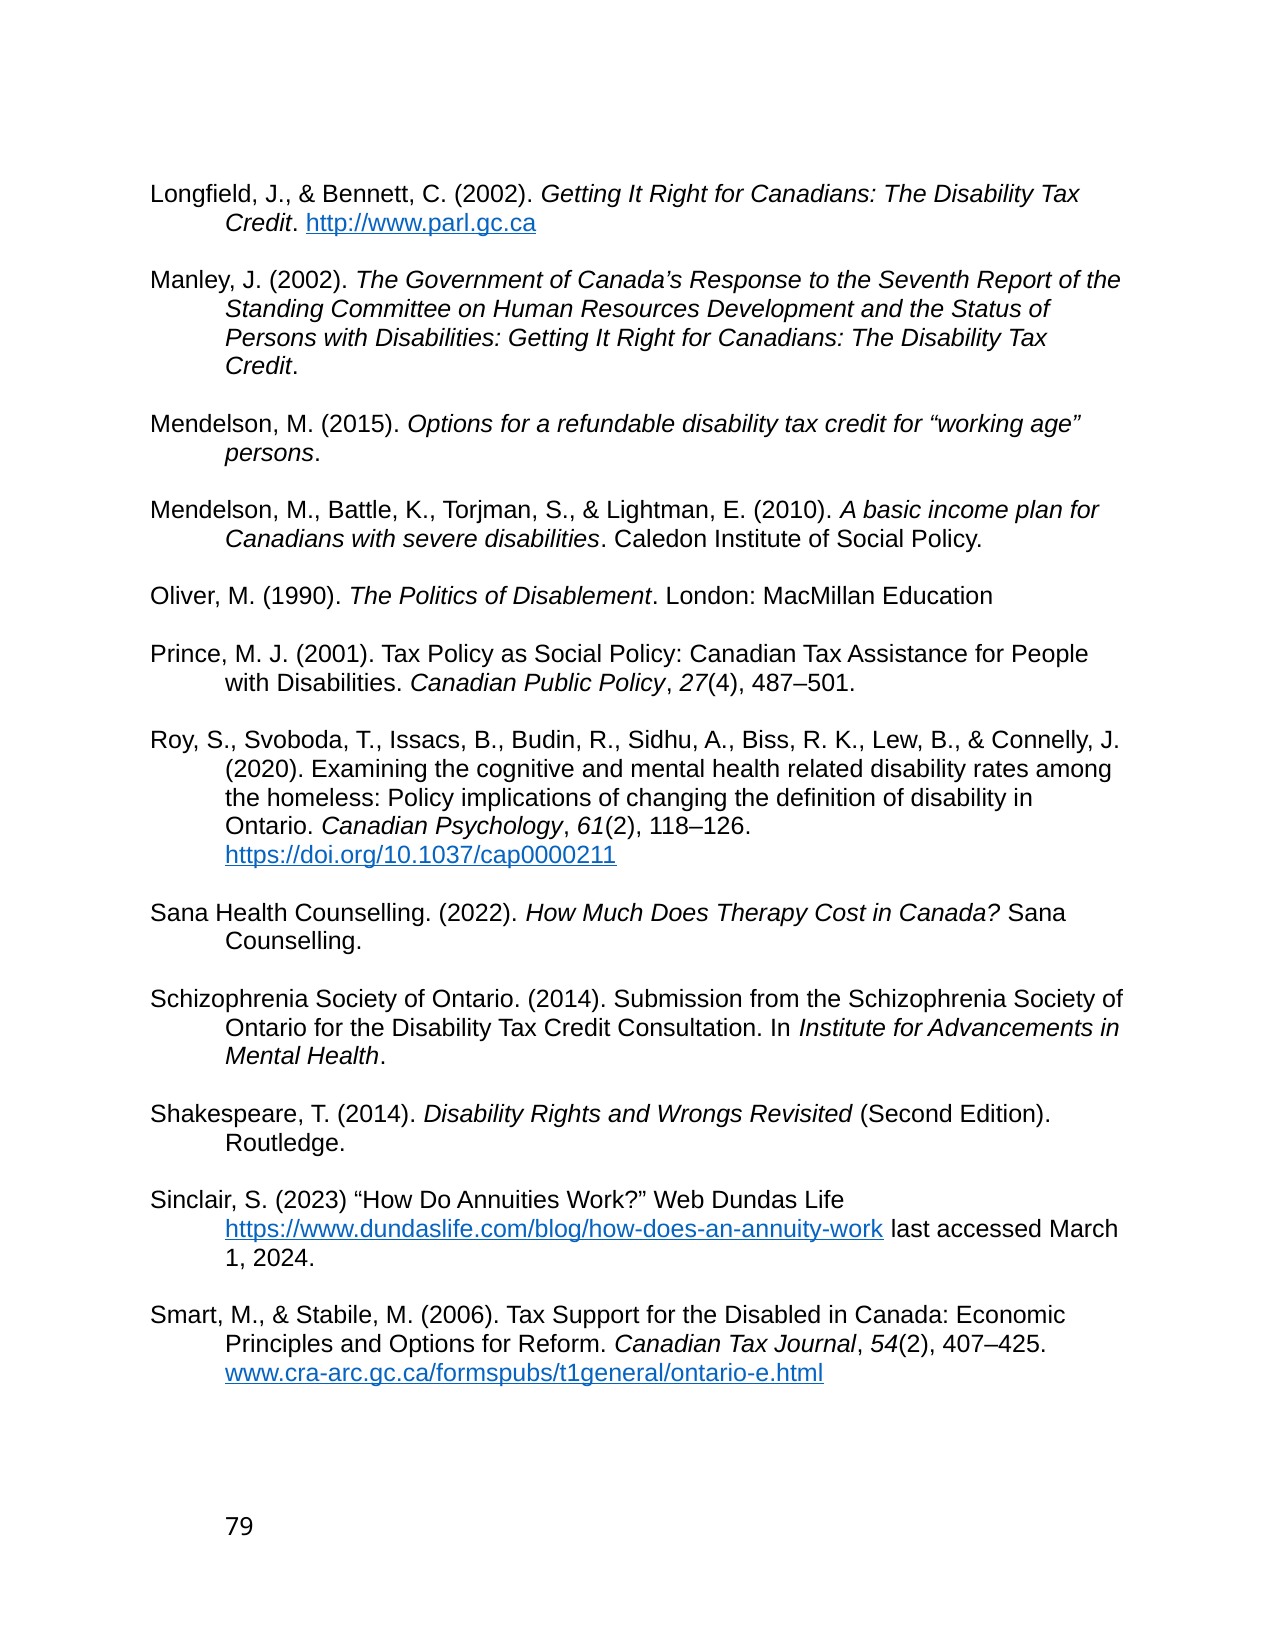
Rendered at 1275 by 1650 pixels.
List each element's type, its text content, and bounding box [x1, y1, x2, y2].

text Prince, M. J. (2001). Tax Policy as Social Policy: Canadian Tax Assistance for People with Disabilities. Canadian Public Policy, 27(4), 487–501. [150, 639, 1125, 696]
text Sinclair, S. (2023) “How Do Annuities Work?” Web Dundas Life https://www.dundaslife.com/blog/how-does-an-annuity-work last accessed March 1, 2024. [150, 1185, 1125, 1271]
text Schizophrenia Society of Ontario. (2014). Submission from the Schizophrenia Society of Ontario for the Disability Tax Credit Consultation. In Institute for Advancements in Mental Health. [150, 984, 1125, 1070]
text Longfield, J., & Bennett, C. (2002). Getting It Right for Canadians: The Disability Tax Credit. http://www.parl.gc.ca [150, 179, 1125, 236]
text Mendelson, M., Battle, K., Torjman, S., & Lightman, E. (2010). A basic income plan for Canadians with severe disabilities. Caledon Institute of Social Policy. [150, 495, 1125, 552]
text Smart, M., & Stabile, M. (2006). Tax Support for the Disabled in Canada: Economic Principles and Options for Reform. Canadian Tax Journal, 54(2), 407–425. www.cra-arc.gc.ca/formspubs/t1general/ontario-e.html [150, 1300, 1125, 1386]
text Roy, S., Svoboda, T., Issacs, B., Budin, R., Sidhu, A., Biss, R. K., Lew, B., & Connelly, J. (2020). Examining the cognitive and mental health related disability rates among the homeless: Policy implications of changing the definition of disability in Ontario. Canadian Psychology, 61(2), 118–126. https://doi.org/10.1037/cap0000211 [150, 725, 1125, 869]
text Sana Health Counselling. (2022). How Much Does Therapy Cost in Canada? Sana Counselling. [150, 897, 1125, 955]
text Oliver, M. (1990). The Politics of Disablement. London: MacMillan Education [150, 581, 1125, 610]
text Mendelson, M. (2015). Options for a refundable disability tax credit for “working age” persons. [150, 409, 1125, 466]
text Manley, J. (2002). The Government of Canada’s Response to the Seventh Report of the Standing Committee on Human Resources Development and the Status of Persons with Disabilities: Getting It Right for Canadians: The Disability Tax Credit. [150, 265, 1125, 380]
text Shakespeare, T. (2014). Disability Rights and Wrongs Revisited (Second Edition). Routledge. [150, 1099, 1125, 1156]
